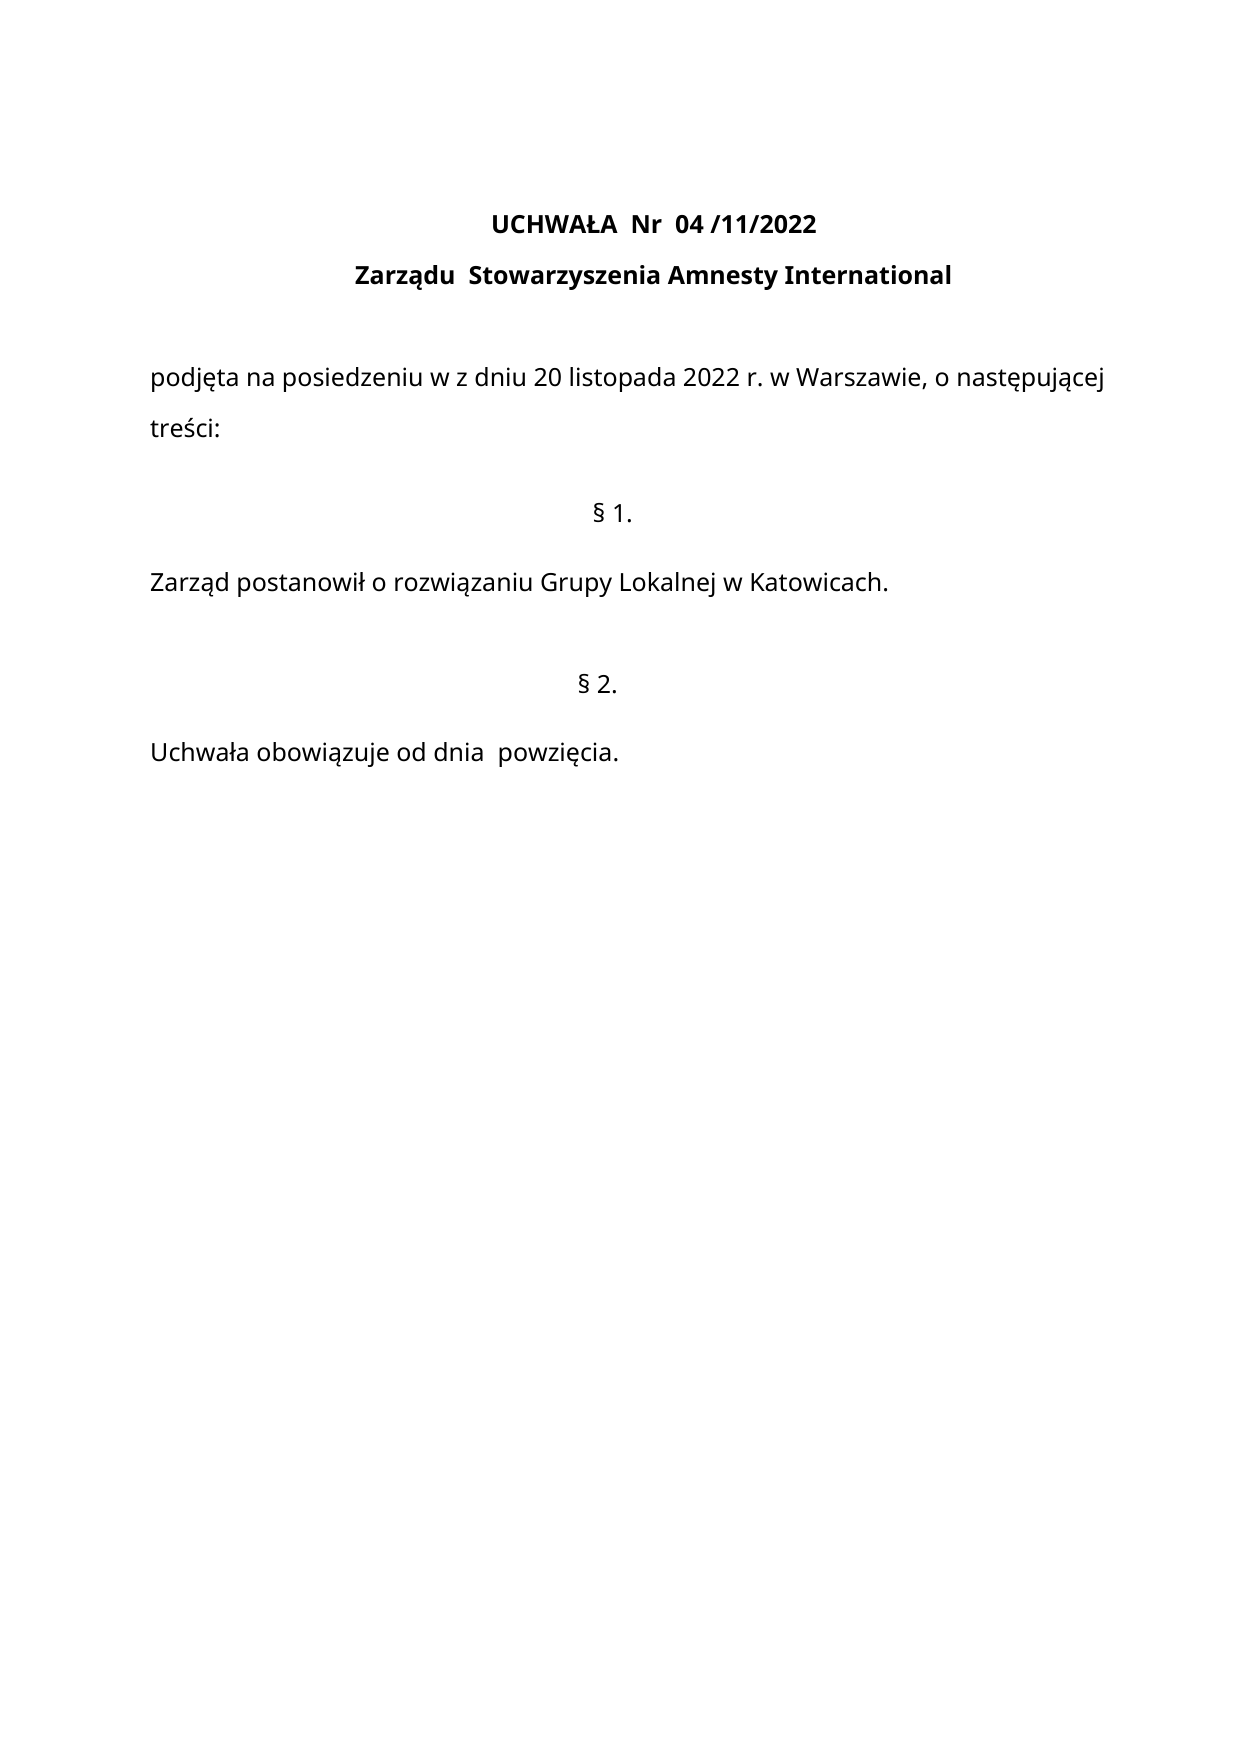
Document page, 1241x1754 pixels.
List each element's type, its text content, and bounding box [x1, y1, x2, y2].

text Zarząd postanowił o rozwiązaniu Grupy Lokalnej w Katowicach. [150, 564, 1090, 598]
text § 1. [519, 496, 1090, 530]
text § 2. [445, 666, 676, 700]
text Uchwała obowiązuje od dnia powzięcia. [150, 734, 1090, 768]
text UCHWAŁA Nr 04 /11/2022 [150, 207, 1158, 241]
text podjęta na posiedzeniu w z dniu 20 listopada 2022 r. w Warszawie, o następującej treści: [150, 360, 1158, 445]
text Zarządu Stowarzyszenia Amnesty International [150, 258, 1158, 292]
